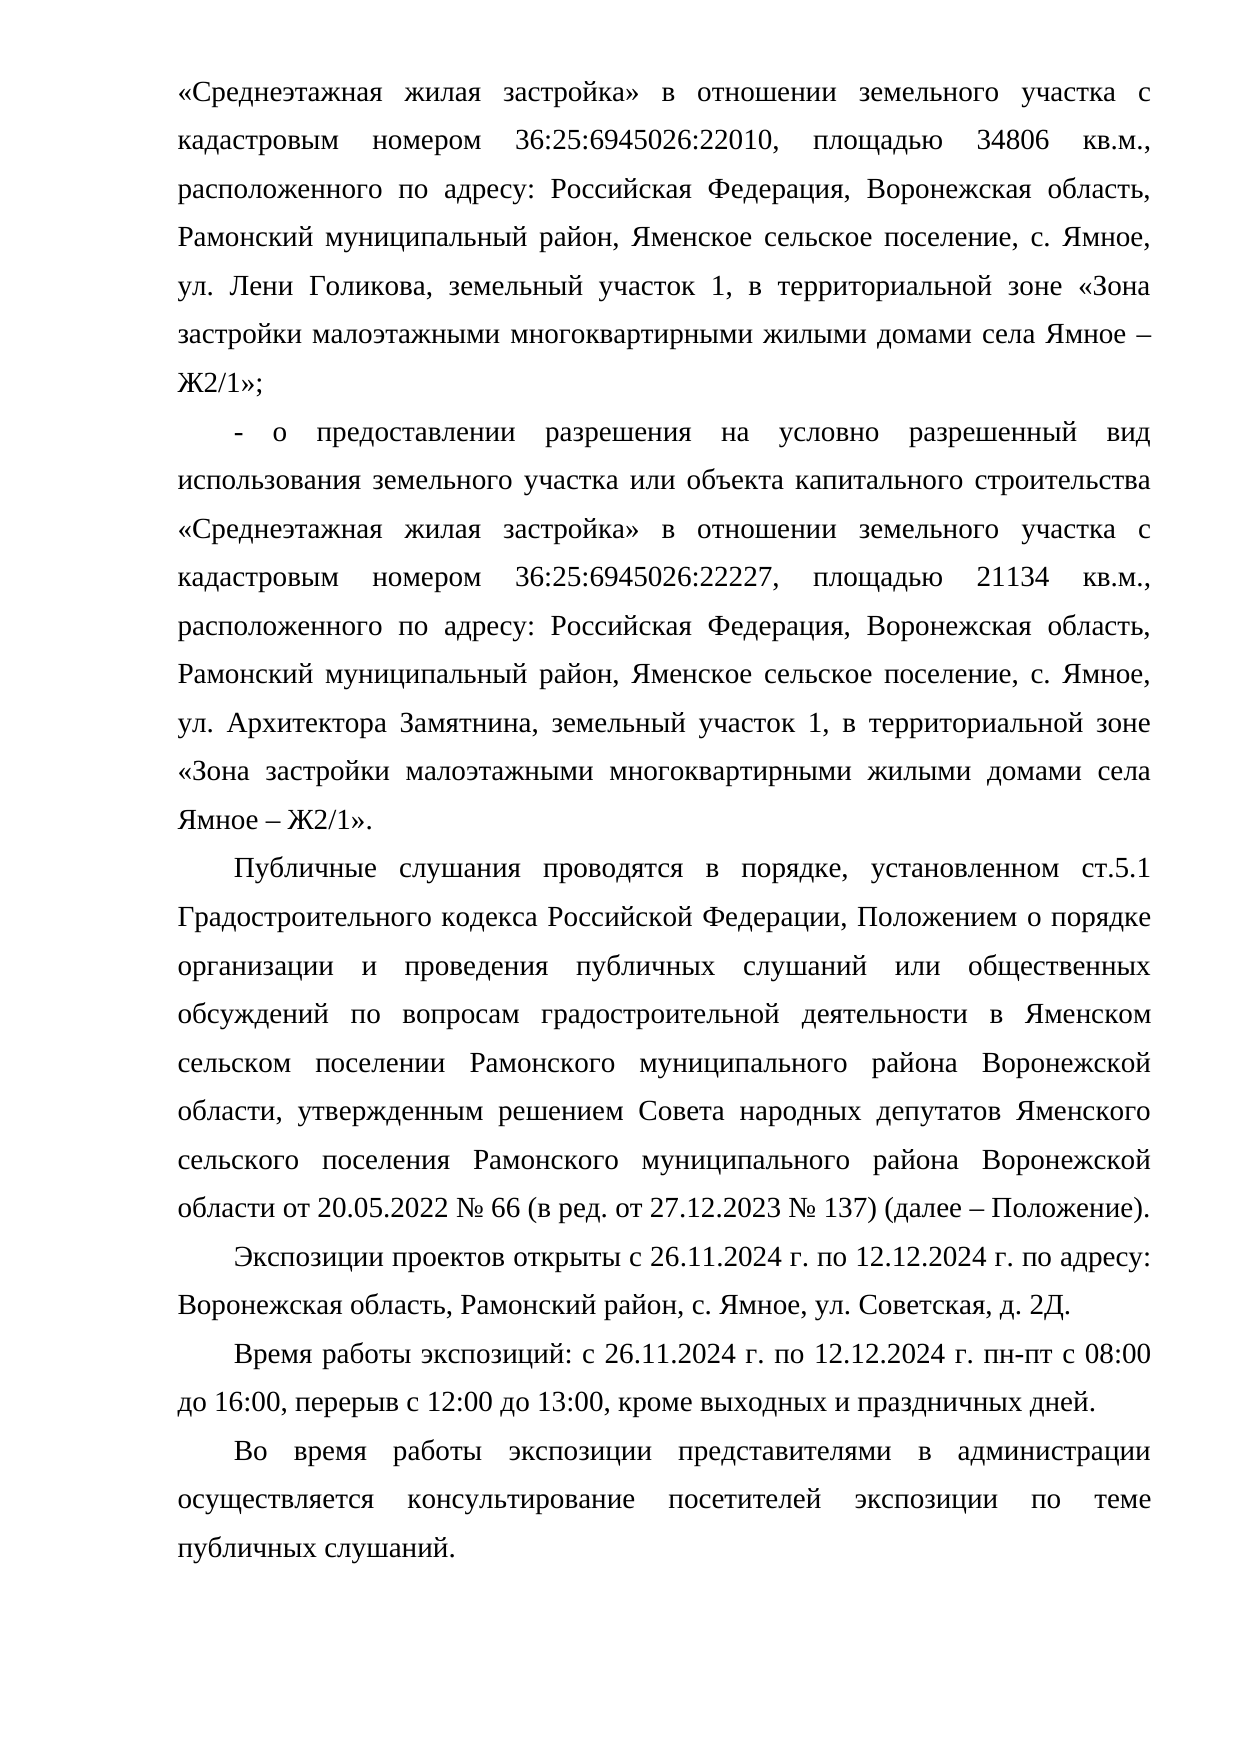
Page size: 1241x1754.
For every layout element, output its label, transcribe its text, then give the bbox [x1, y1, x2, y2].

text Экспозиции проектов открыты с 26.11.2024 г. по 12.12.2024 г. по адресу: Воронежская область, Рамонский район, с. Ямное, ул. Советская, д. 2Д. [177, 1239, 1152, 1321]
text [177, 74, 1152, 399]
text Время работы экспозиций: с 26.11.2024 г. по 12.12.2024 г. пн-пт с 08:00 до 16:00, перерыв с 12:00 до 13:00, кроме выходных и праздничных дней. [177, 1336, 1152, 1418]
text Во время работы экспозиции представителями в администрации осуществляется консультирование посетителей экспозиции по теме публичных слушаний. [177, 1433, 1152, 1564]
text Публичные слушания проводятся в порядке, установленном ст.5.1 Градостроительного кодекса Российской Федерации, Положением о порядке организации и проведения публичных слушаний или общественных обсуждений по вопросам градостроительной деятельности в Яменском сельском поселении Рамонского муниципального района Воронежской области, утвержденным решением Совета народных депутатов Яменского сельского поселения Рамонского муниципального района Воронежской области от 20.05.2022 № 66 (в ред. от 27.12.2023 № 137) (далее – Положение). [177, 851, 1152, 1224]
text - о предоставлении разрешения на условно разрешенный вид использования земельного участка или объекта капитального строительства «Среднеэтажная жилая застройка» в отношении земельного участка с кадастровым номером 36:25:6945026:22227, площадью 21134 кв.м., расположенного по адресу: Российская Федерация, Воронежская область, Рамонский муниципальный район, Яменское сельское поселение, с. Ямное, ул. Архитектора Замятнина, земельный участок 1, в территориальной зоне «Зона застройки малоэтажными многоквартирными жилыми домами села Ямное – Ж2/1». [177, 414, 1152, 836]
